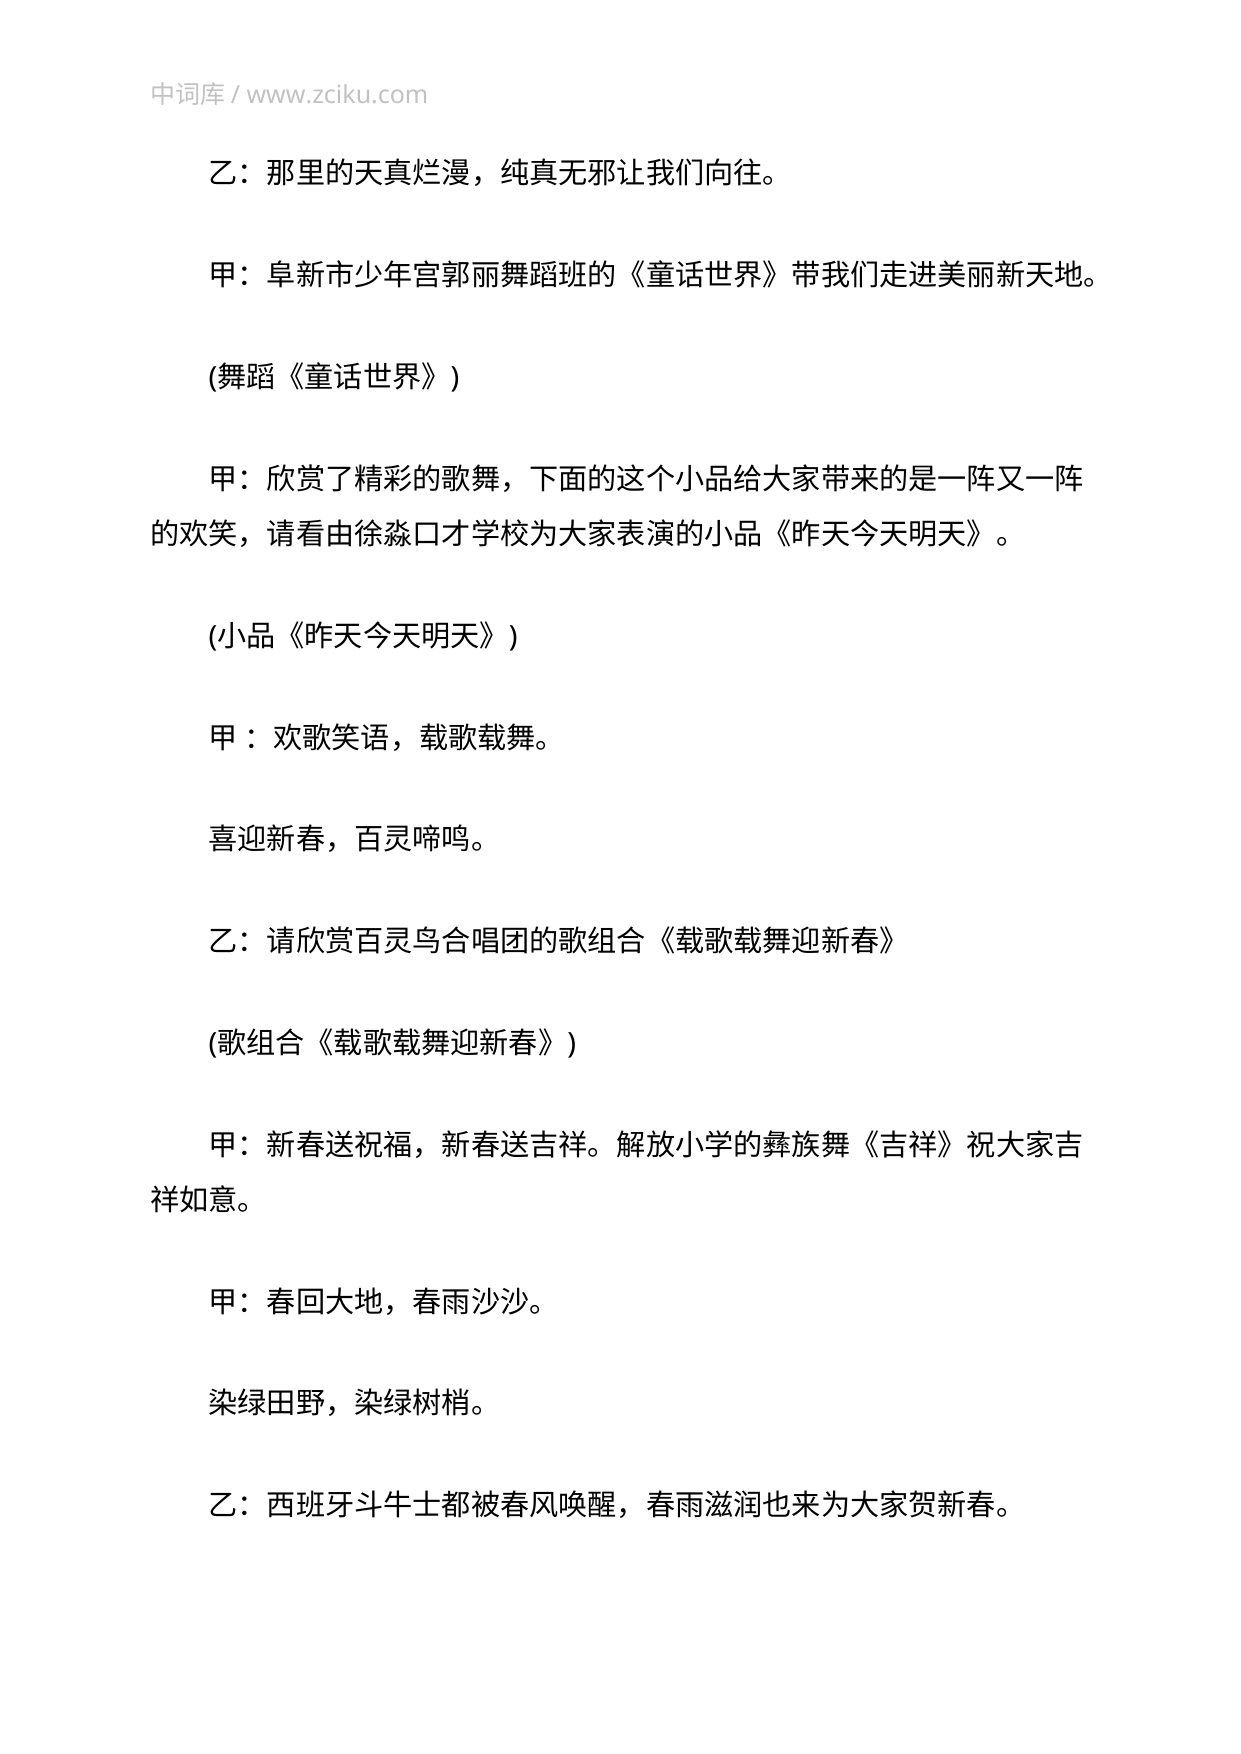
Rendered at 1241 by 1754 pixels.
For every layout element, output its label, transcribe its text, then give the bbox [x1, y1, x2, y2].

text 甲：阜新市少年宫郭丽舞蹈班的《童话世界》带我们走进美丽新天地。 [150, 252, 1090, 294]
text 染绿田野，染绿树梢。 [150, 1380, 1090, 1422]
text 乙：那里的天真烂漫，纯真无邪让我们向往。 [150, 150, 1090, 192]
text 甲：新春送祝福，新春送吉祥。解放小学的彝族舞《吉祥》祝大家吉祥如意。 [150, 1121, 1090, 1219]
text 甲 ：欢歌笑语，载歌载舞。 [150, 714, 1090, 756]
text (小品《昨天今天明天》) [150, 612, 1090, 654]
text (舞蹈《童话世界》) [150, 353, 1090, 396]
text 乙：请欣赏百灵鸟合唱团的歌组合《载歌载舞迎新春》 [150, 918, 1090, 960]
text 甲：春回大地，春雨沙沙。 [150, 1278, 1090, 1320]
text 甲：欣赏了精彩的歌舞，下面的这个小品给大家带来的是一阵又一阵的欢笑，请看由徐淼口才学校为大家表演的小品《昨天今天明天》。 [150, 456, 1090, 553]
text 乙：西班牙斗牛士都被春风唤醒，春雨滋润也来为大家贺新春。 [150, 1482, 1090, 1524]
text (歌组合《载歌载舞迎新春》) [150, 1019, 1090, 1062]
text 喜迎新春，百灵啼鸣。 [150, 816, 1090, 858]
